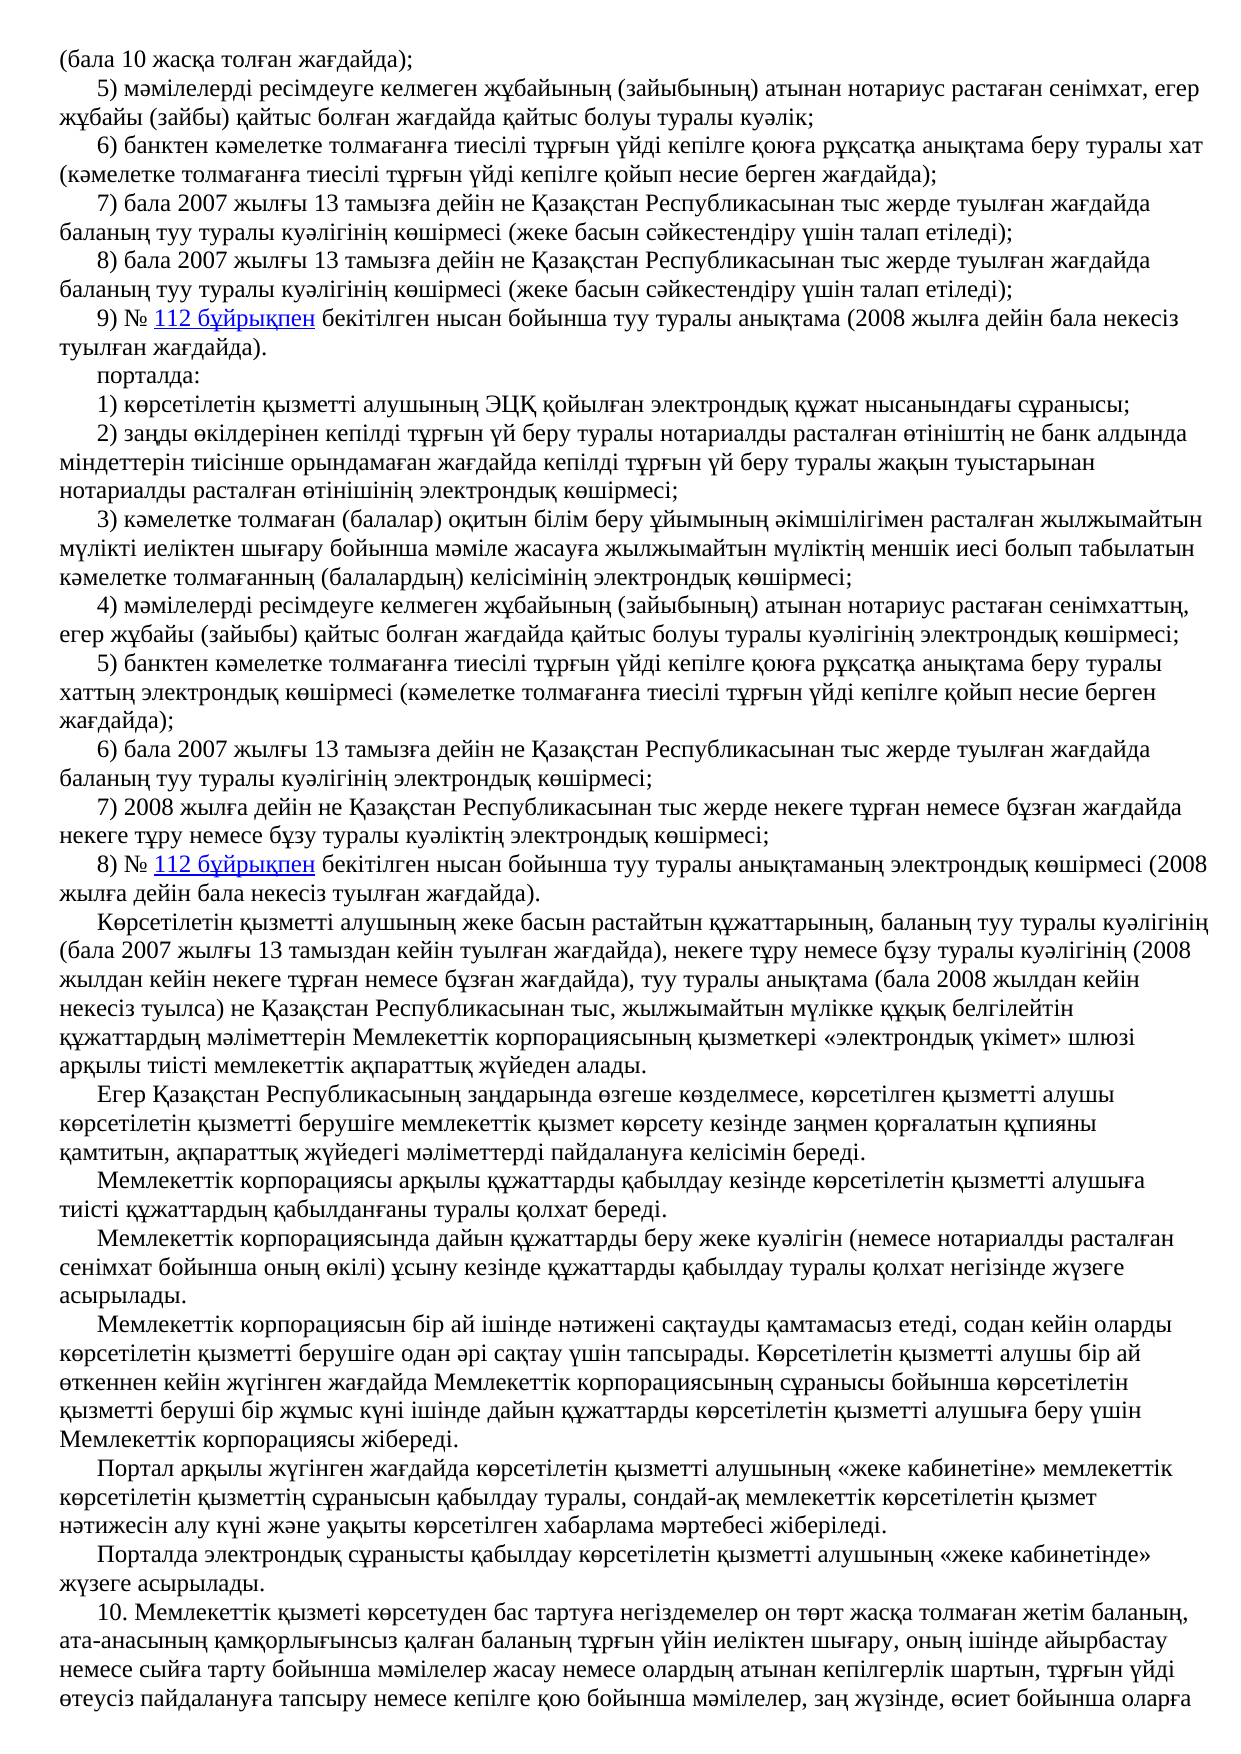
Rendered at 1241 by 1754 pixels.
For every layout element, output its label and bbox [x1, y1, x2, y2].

text [59, 44, 1211, 1712]
